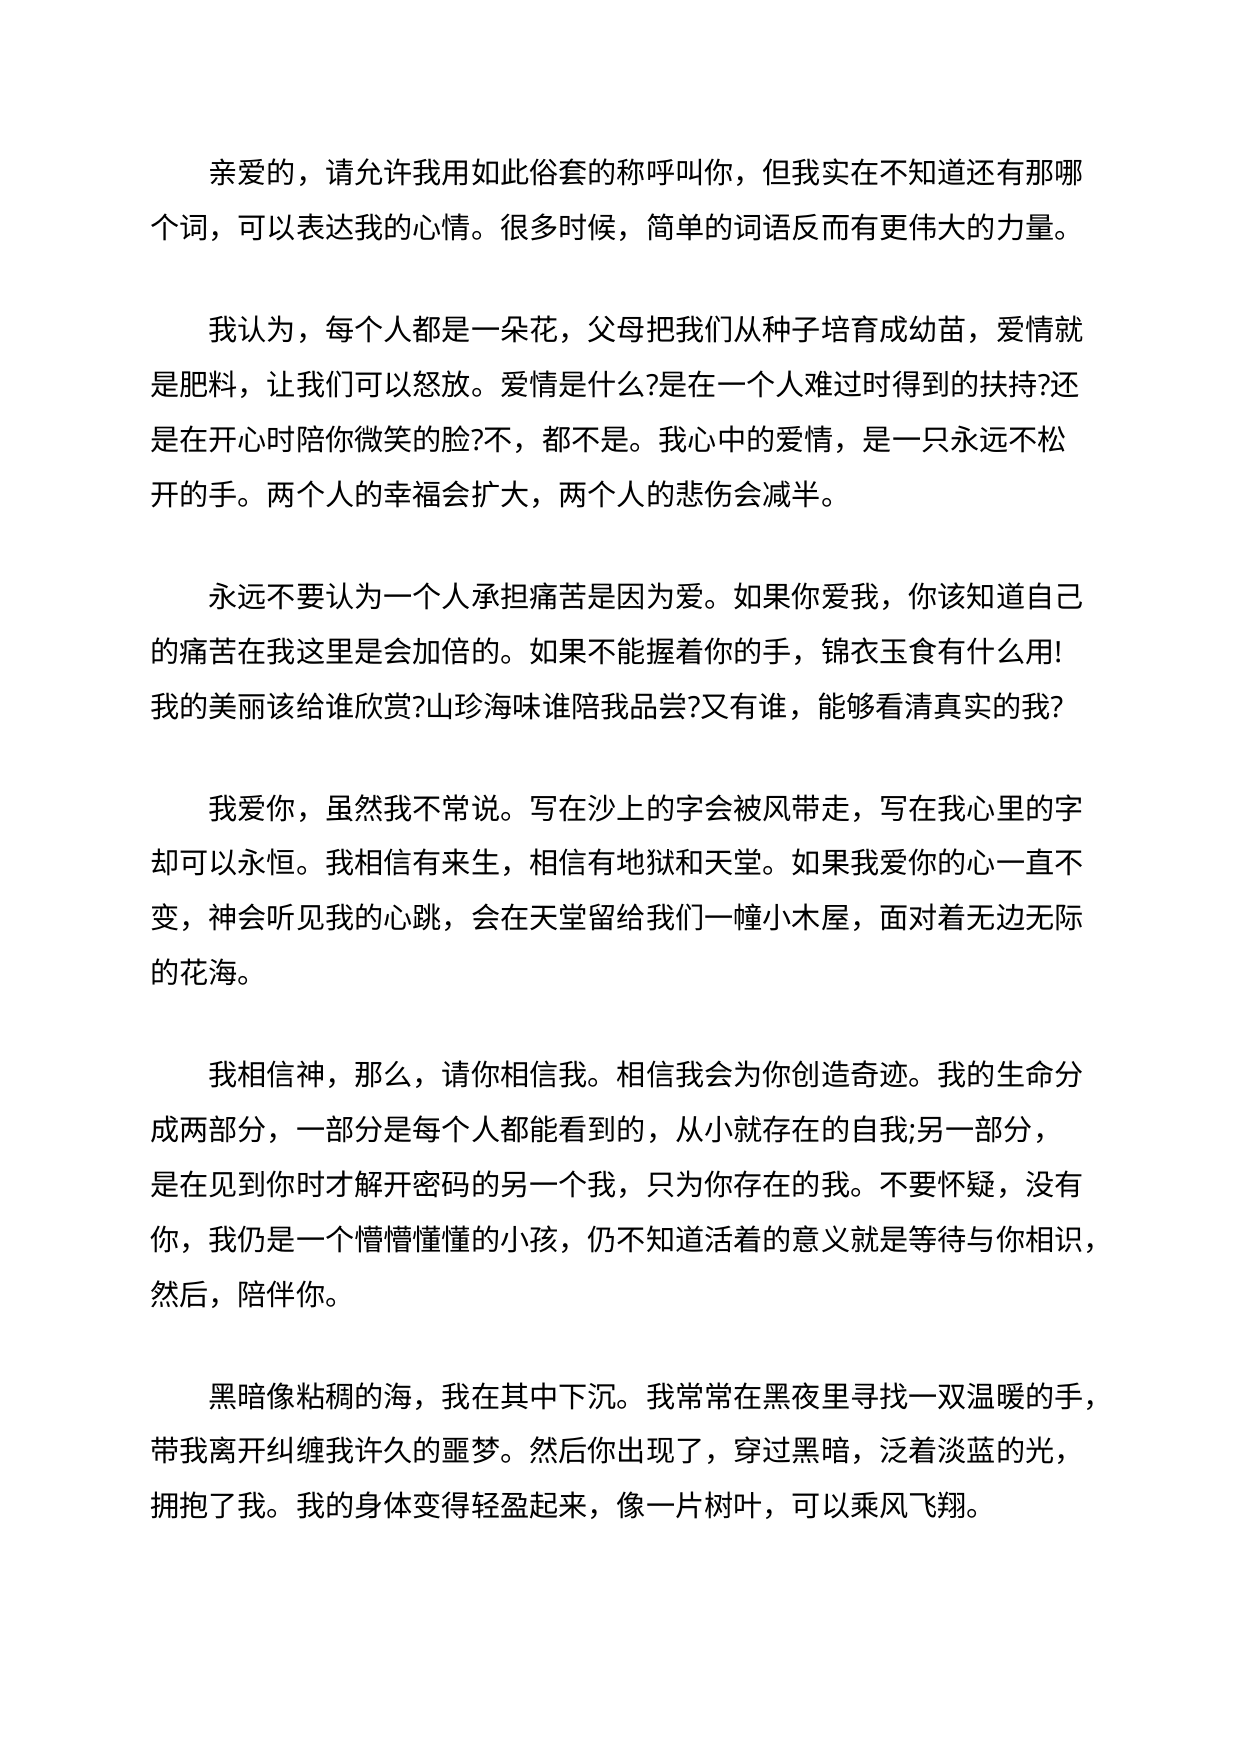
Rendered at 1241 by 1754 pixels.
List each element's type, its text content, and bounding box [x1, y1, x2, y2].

text 我爱你，虽然我不常说。写在沙上的字会被风带走，写在我心里的字却可以永恒。我相信有来生，相信有地狱和天堂。如果我爱你的心一直不变，神会听见我的心跳，会在天堂留给我们一幢小木屋，面对着无边无际的花海。 [150, 785, 1090, 992]
text 亲爱的，请允许我用如此俗套的称呼叫你，但我实在不知道还有那哪个词，可以表达我的心情。很多时候，简单的词语反而有更伟大的力量。 [150, 150, 1090, 247]
text 黑暗像粘稠的海，我在其中下沉。我常常在黑夜里寻找一双温暖的手，带我离开纠缠我许久的噩梦。然后你出现了，穿过黑暗，泛着淡蓝的光，拥抱了我。我的身体变得轻盈起来，像一片树叶，可以乘风飞翔。 [150, 1373, 1090, 1525]
text 永远不要认为一个人承担痛苦是因为爱。如果你爱我，你该知道自己的痛苦在我这里是会加倍的。如果不能握着你的手，锦衣玉食有什么用!我的美丽该给谁欣赏?山珍海味谁陪我品尝?又有谁，能够看清真实的我? [150, 573, 1090, 726]
text 我认为，每个人都是一朵花，父母把我们从种子培育成幼苗，爱情就是肥料，让我们可以怒放。爱情是什么?是在一个人难过时得到的扶持?还是在开心时陪你微笑的脸?不，都不是。我心中的爱情，是一只永远不松开的手。两个人的幸福会扩大，两个人的悲伤会减半。 [150, 307, 1090, 514]
text 我相信神，那么，请你相信我。相信我会为你创造奇迹。我的生命分成两部分，一部分是每个人都能看到的，从小就存在的自我;另一部分，是在见到你时才解开密码的另一个我，只为你存在的我。不要怀疑，没有你，我仍是一个懵懵懂懂的小孩，仍不知道活着的意义就是等待与你相识，然后，陪伴你。 [150, 1052, 1090, 1314]
